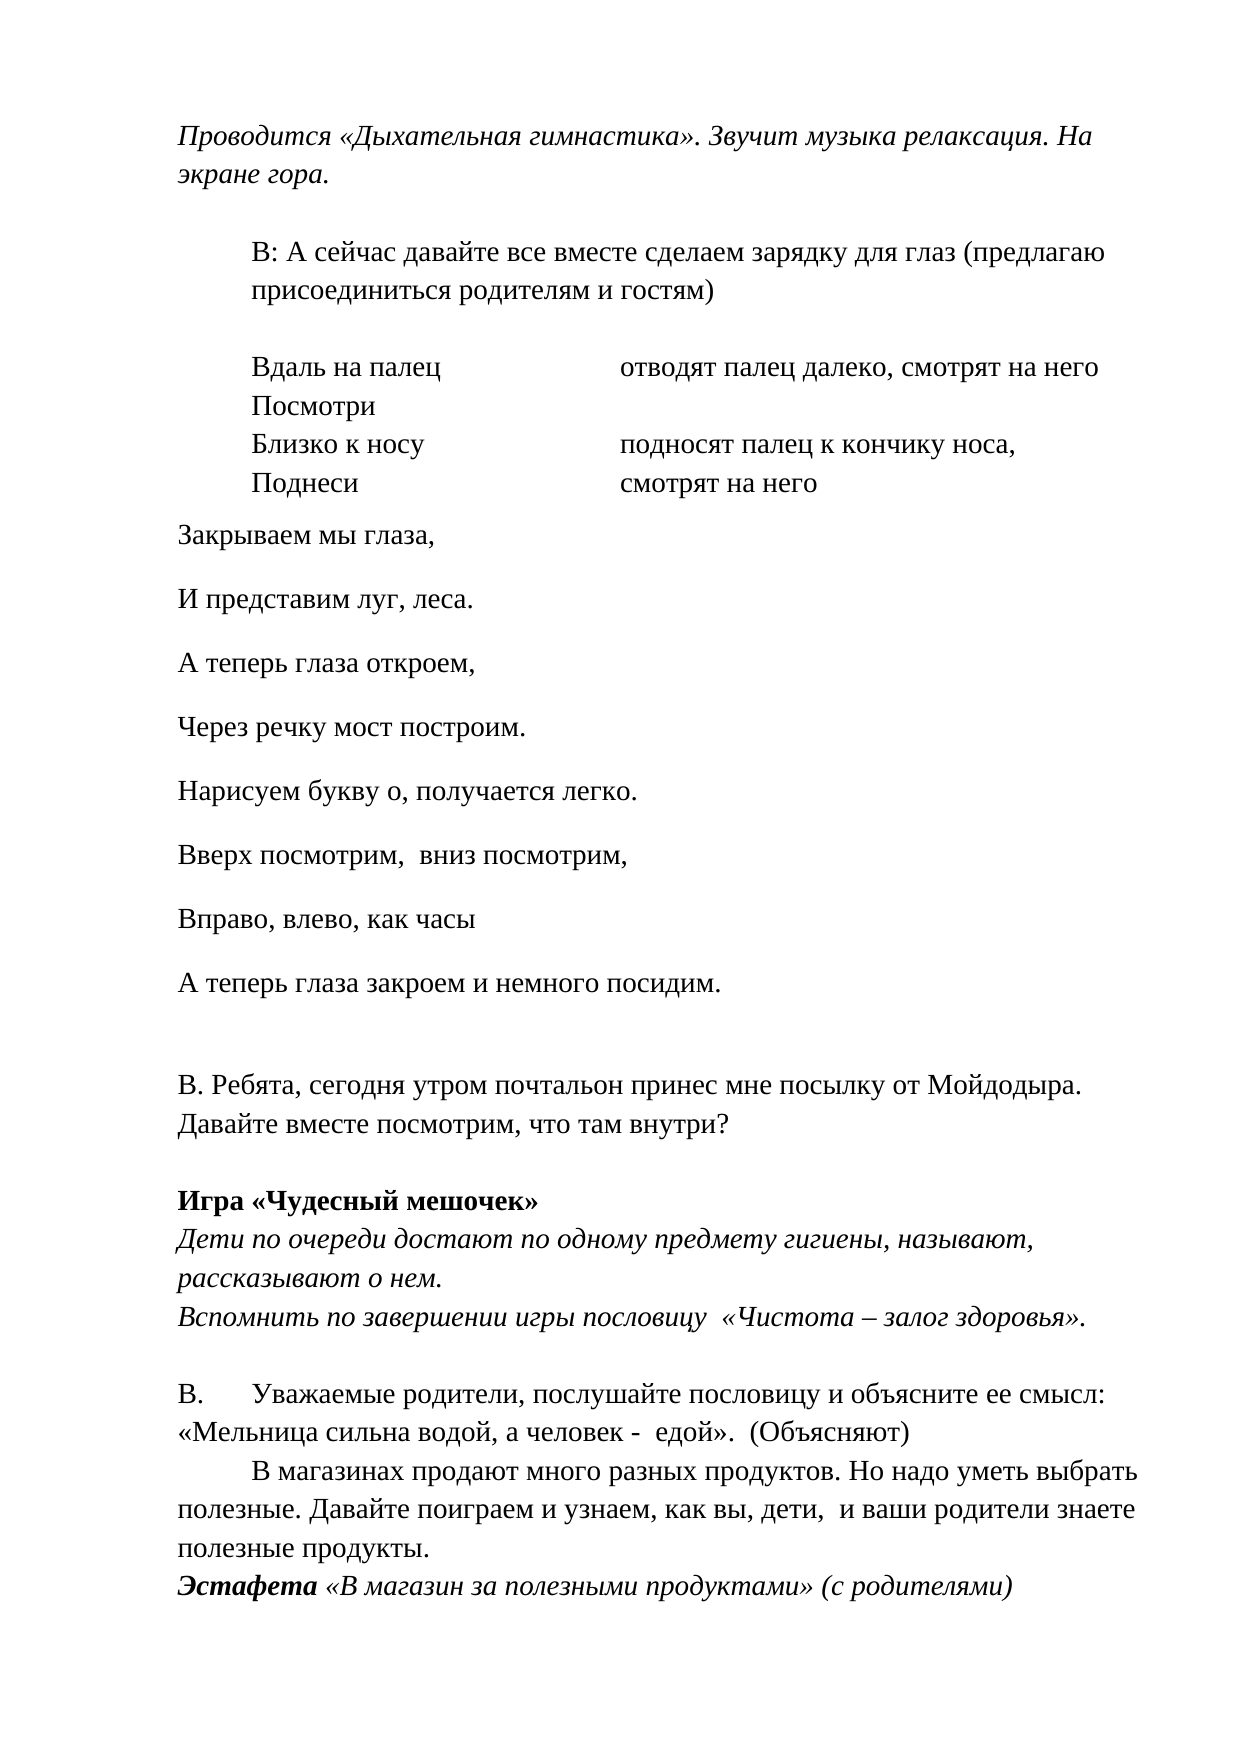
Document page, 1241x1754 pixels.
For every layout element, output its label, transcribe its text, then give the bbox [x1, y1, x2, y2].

text Посмотри [251, 388, 1152, 421]
text Дети по очереди достают по одному предмету гигиены, называют, рассказывают о нем. [177, 1222, 1152, 1294]
text Вдаль на палец отводят палец далеко, смотрят на него [251, 349, 1152, 383]
text Поднеси смотрят на него [251, 465, 1152, 498]
text Близко к носу подносят палец к кончику носа, [251, 426, 1152, 460]
text В. Уважаемые родители, послушайте пословицу и объясните ее смысл: «Мельница сильна водой, а человек - едой». (Объясняют) [177, 1376, 1152, 1448]
text Вспомнить по завершении игры пословицу «Чистота – залог здоровья». [177, 1299, 1152, 1332]
text Вверх посмотрим, вниз посмотрим, [177, 837, 1152, 871]
text Вправо, влево, как часы [177, 901, 1152, 934]
text Проводится «Дыхательная гимнастика». Звучит музыка релаксация. На экране гора. [177, 118, 1152, 190]
text А теперь глаза откроем, [177, 645, 1152, 679]
text В магазинах продают много разных продуктов. Но надо уметь выбрать полезные. Давайте поиграем и узнаем, как вы, дети, и ваши родители знаете полезные продукты. [177, 1453, 1152, 1563]
text Закрываем мы глаза, [177, 517, 1152, 551]
text Нарисуем букву о, получается легко. [177, 773, 1152, 807]
text И представим луг, леса. [177, 581, 1152, 615]
text Игра «Чудесный мешочек» [177, 1183, 1152, 1217]
text В. Ребята, сегодня утром почтальон принес мне посылку от Мойдодыра. Давайте вместе посмотрим, что там внутри? [177, 1067, 1152, 1139]
text А теперь глаза закроем и немного посидим. [177, 965, 1152, 998]
text Через речку мост построим. [177, 709, 1152, 743]
text Эстафета «В магазин за полезными продуктами» (с родителями) [177, 1568, 1152, 1602]
text В: А сейчас давайте все вместе сделаем зарядку для глаз (предлагаю присоединиться родителям и гостям) [251, 234, 1152, 306]
